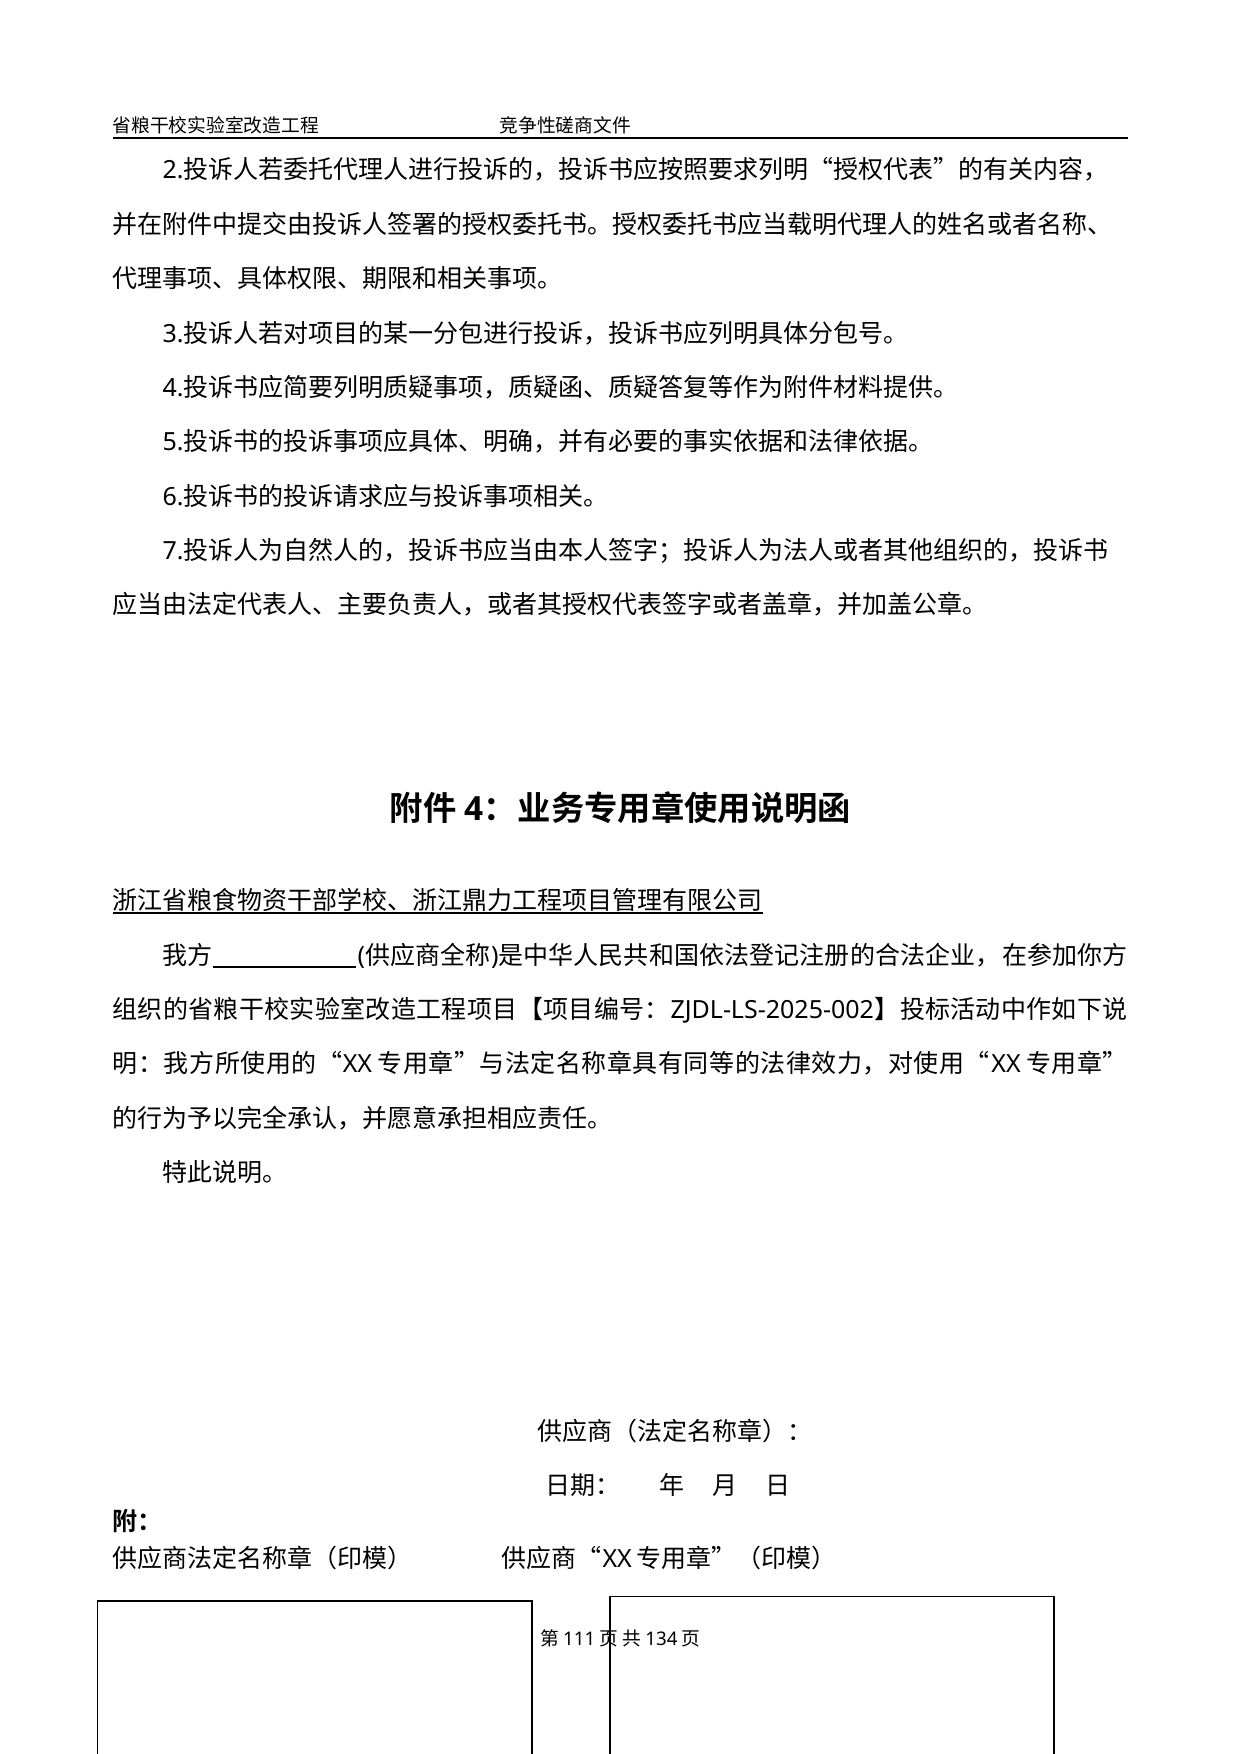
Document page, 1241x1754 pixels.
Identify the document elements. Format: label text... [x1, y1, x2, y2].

text 6.投诉书的投诉请求应与投诉事项相关。 [112, 476, 1128, 512]
text 4.投诉书应简要列明质疑事项，质疑函、质疑答复等作为附件材料提供。 [112, 367, 1128, 404]
text 供应商（法定名称章）： [112, 1411, 1078, 1447]
text 日期： 年 月 日 [112, 1466, 978, 1502]
text 浙江省粮食物资干部学校、浙江鼎力工程项目管理有限公司 [112, 881, 1128, 917]
text 2.投诉人若委托代理人进行投诉的，投诉书应按照要求列明“授权代表”的有关内容，并在附件中提交由投诉人签署的授权委托书。授权委托书应当载明代理人的姓名或者名称、代理事项、具体权限、期限和相关事项。 [112, 150, 1128, 295]
text 7.投诉人为自然人的，投诉书应当由本人签字；投诉人为法人或者其他组织的，投诉书应当由法定代表人、主要负责人，或者其授权代表签字或者盖章，并加盖公章。 [112, 531, 1128, 621]
text 3.投诉人若对项目的某一分包进行投诉，投诉书应列明具体分包号。 [112, 313, 1128, 349]
text 我方 (供应商全称)是中华人民共和国依法登记注册的合法企业，在参加你方组织的省粮干校实验室改造工程项目【项目编号：ZJDL-LS-2025-002】投标活动中作如下说明：我方所使用的“XX专用章”与法定名称章具有同等的法律效力，对使用“XX专用章”的行为予以完全承认，并愿意承担相应责任。 [112, 935, 1128, 1134]
text 附件4：业务专用章使用说明函 [112, 781, 1128, 830]
text 供应商法定名称章（印模） 供应商“XX专用章”（印模） [112, 1538, 1128, 1574]
text 特此说明。 [112, 1153, 1128, 1189]
text 附： [112, 1502, 1128, 1538]
text 5.投诉书的投诉事项应具体、明确，并有必要的事实依据和法律依据。 [112, 422, 1128, 458]
